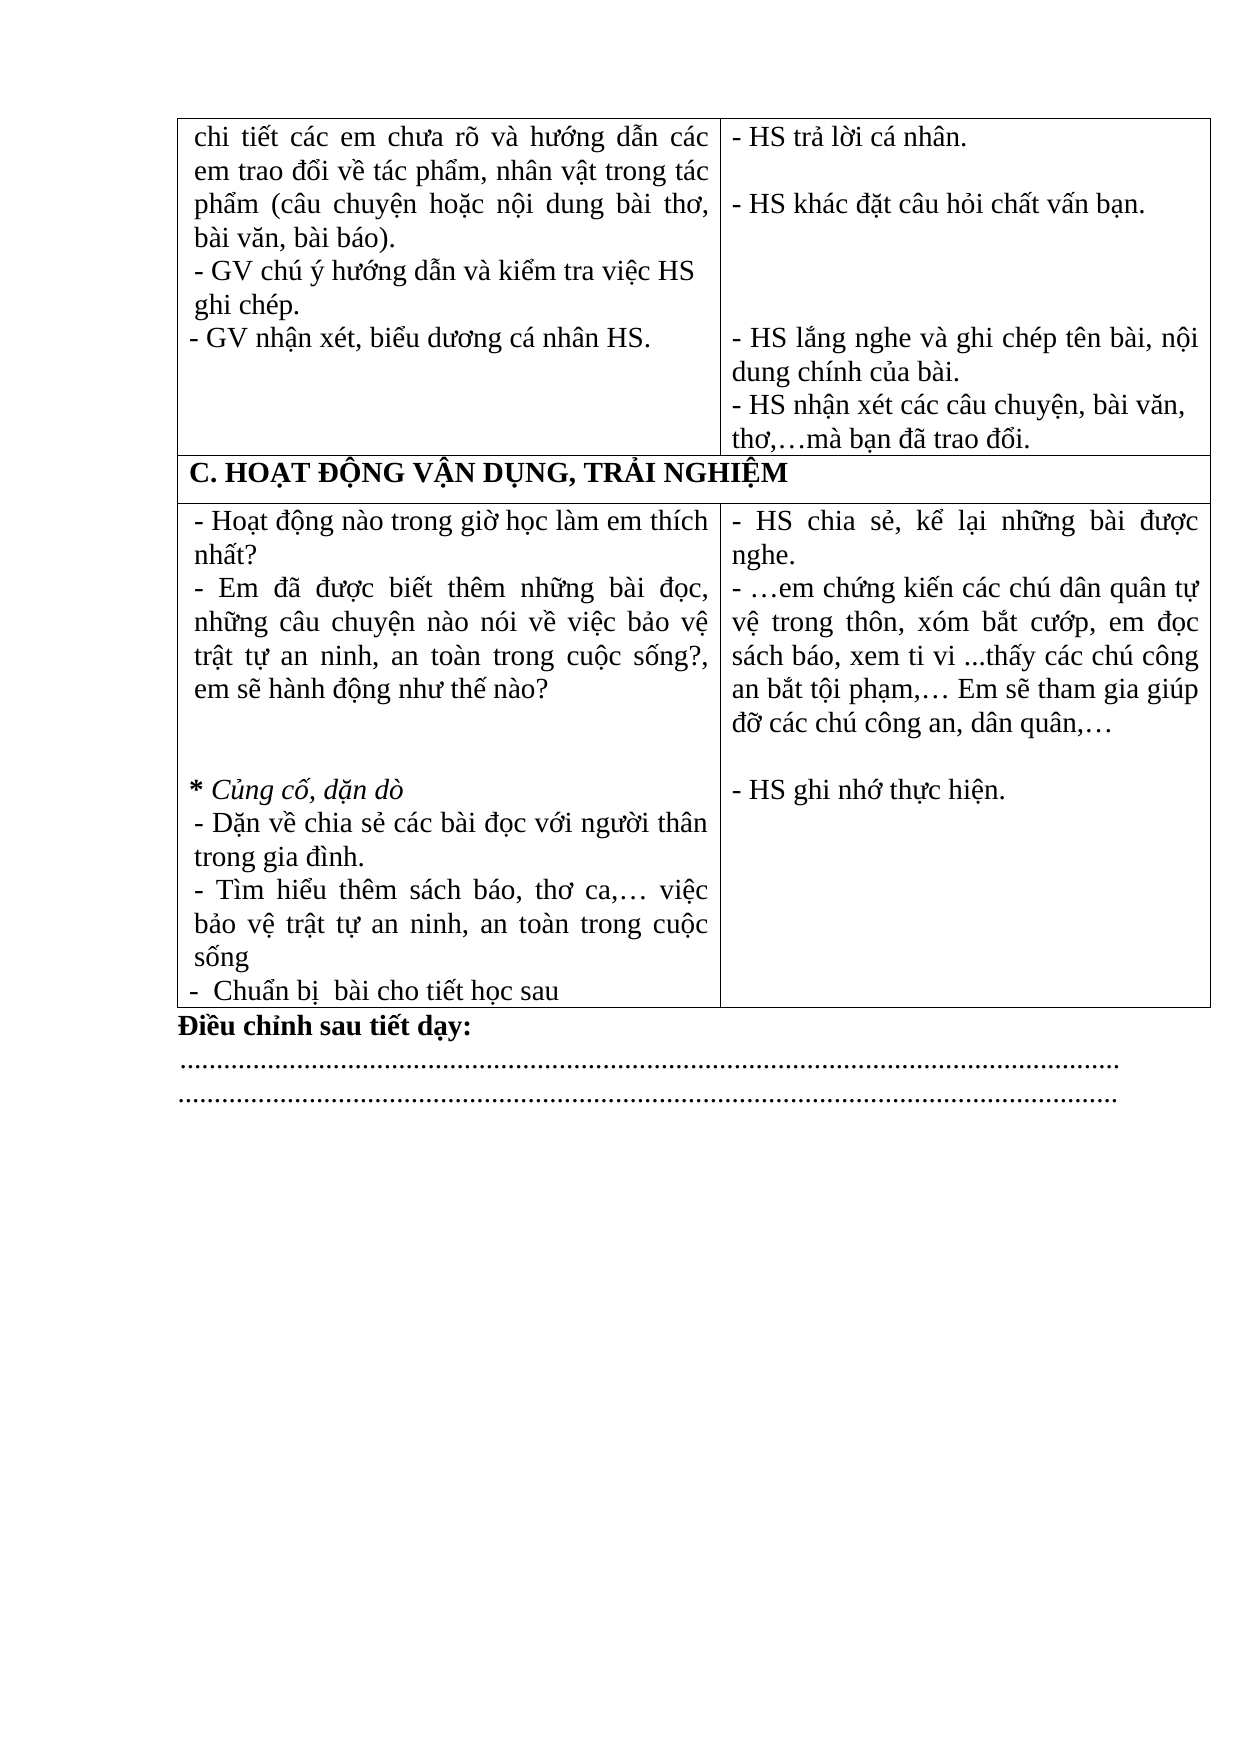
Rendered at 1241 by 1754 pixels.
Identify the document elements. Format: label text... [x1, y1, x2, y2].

table_cell - HS chia sẻ, kể lại những bài được nghe. - …em chứng kiến các chú dân quân tự vệ trong thôn, xóm bắt cướp, em đọc sách báo, xem ti vi ...thấy các chú công an bắt tội phạm,… Em sẽ tham gia giúp đỡ các chú công an, dân quân,… - HS ghi nhớ thực hiện. [721, 504, 1210, 1007]
text ................................................................................................................................. [177, 1041, 1122, 1075]
table_cell - Hoạt động nào trong giờ học làm em thích nhất? - Em đã được biết thêm những bài đọc, những câu chuyện nào nói về việc bảo vệ trật tự an ninh, an toàn trong cuộc sống?, em sẽ hành động như thế nào? * Củng cố, dặn dò - Dặn về chia sẻ các bài đọc với người thân trong gia đình. - Tìm hiểu thêm sách báo, thơ ca,… việc bảo vệ trật tự an ninh, an toàn trong cuộc sống - Chuẩn bị bài cho tiết học sau [178, 504, 720, 1007]
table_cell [721, 119, 1210, 454]
text Điều chỉnh sau tiết dạy: [177, 1008, 1122, 1041]
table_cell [178, 119, 720, 454]
table_cell C. HOẠT ĐỘNG VẬN DỤNG, TRẢI NGHIỆM [178, 456, 1210, 502]
text ................................................................................................................................. [177, 1075, 1122, 1108]
